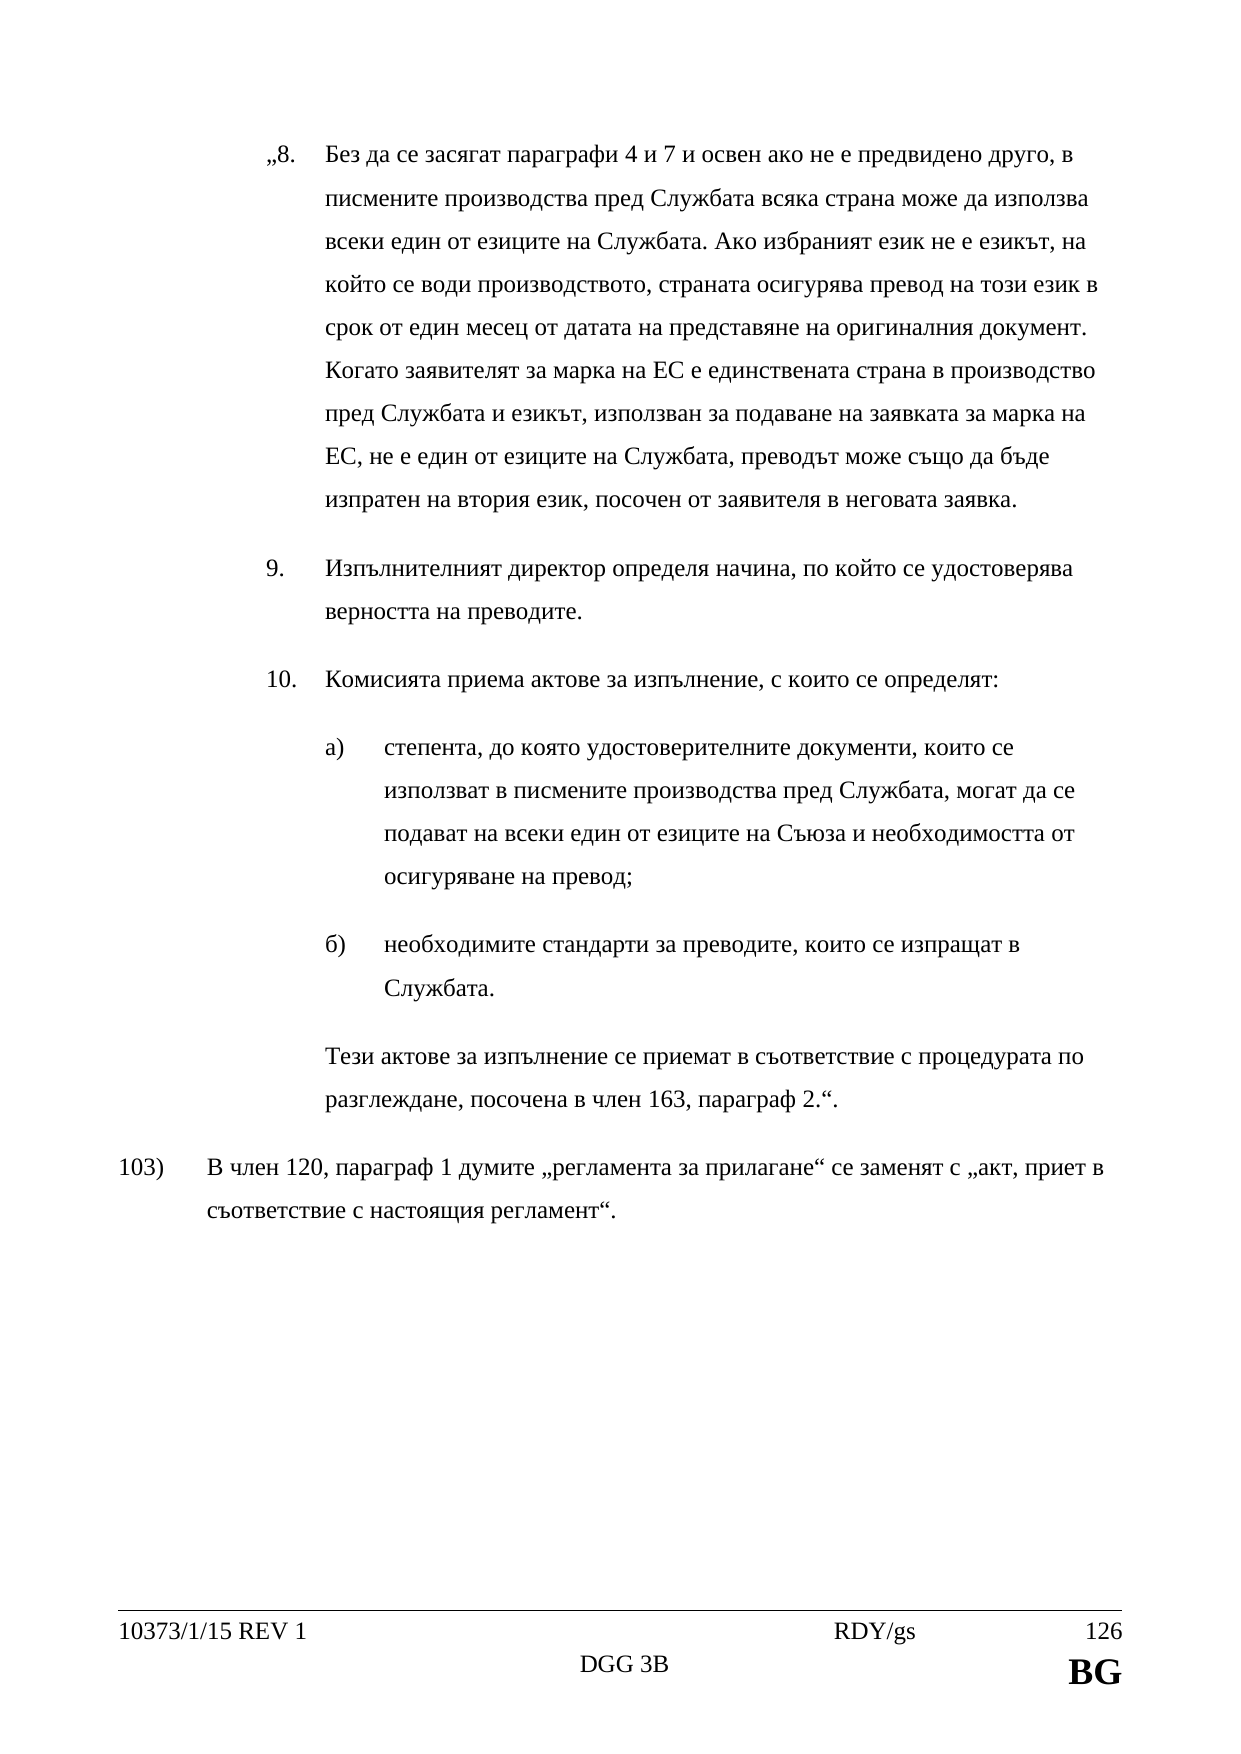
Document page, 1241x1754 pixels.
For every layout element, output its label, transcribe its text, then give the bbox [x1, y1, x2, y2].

text 9. Изпълнителният директор определя начина, по който се удостоверява верността на преводите. [266, 553, 1122, 624]
text а) степента, до която удостоверителните документи, които се използват в писмените производства пред Службата, могат да се подават на всеки един от езиците на Съюза и необходимостта от осигуряване на превод; [325, 732, 1122, 890]
text 10. Комисията приема актове за изпълнение, с които се определят: [266, 664, 1122, 693]
text Тези актове за изпълнение се приемат в съответствие с процедурата по разглеждане, посочена в член 163, параграф 2.“. [325, 1041, 1122, 1113]
text б) необходимите стандарти за преводите, които се изпращат в Службата. [325, 929, 1122, 1001]
text „8. Без да се засягат параграфи 4 и 7 и освен ако не е предвидено друго, в писмените производства пред Службата всяка страна може да използва всеки един от езиците на Службата. Ако избраният език не е езикът, на който се води производството, страната осигурява превод на този език в срок от един месец от датата на представяне на оригиналния документ. Когато заявителят за марка на ЕС е единствената страна в производство пред Службата и езикът, използван за подаване на заявката за марка на ЕС, не е един от езиците на Службата, преводът може също да бъде изпратен на втория език, посочен от заявителя в неговата заявка. [266, 139, 1122, 513]
text 103) В член 120, параграф 1 думите „регламента за прилагане“ се заменят с „акт, приет в съответствие с настоящия регламент“. [118, 1152, 1122, 1224]
